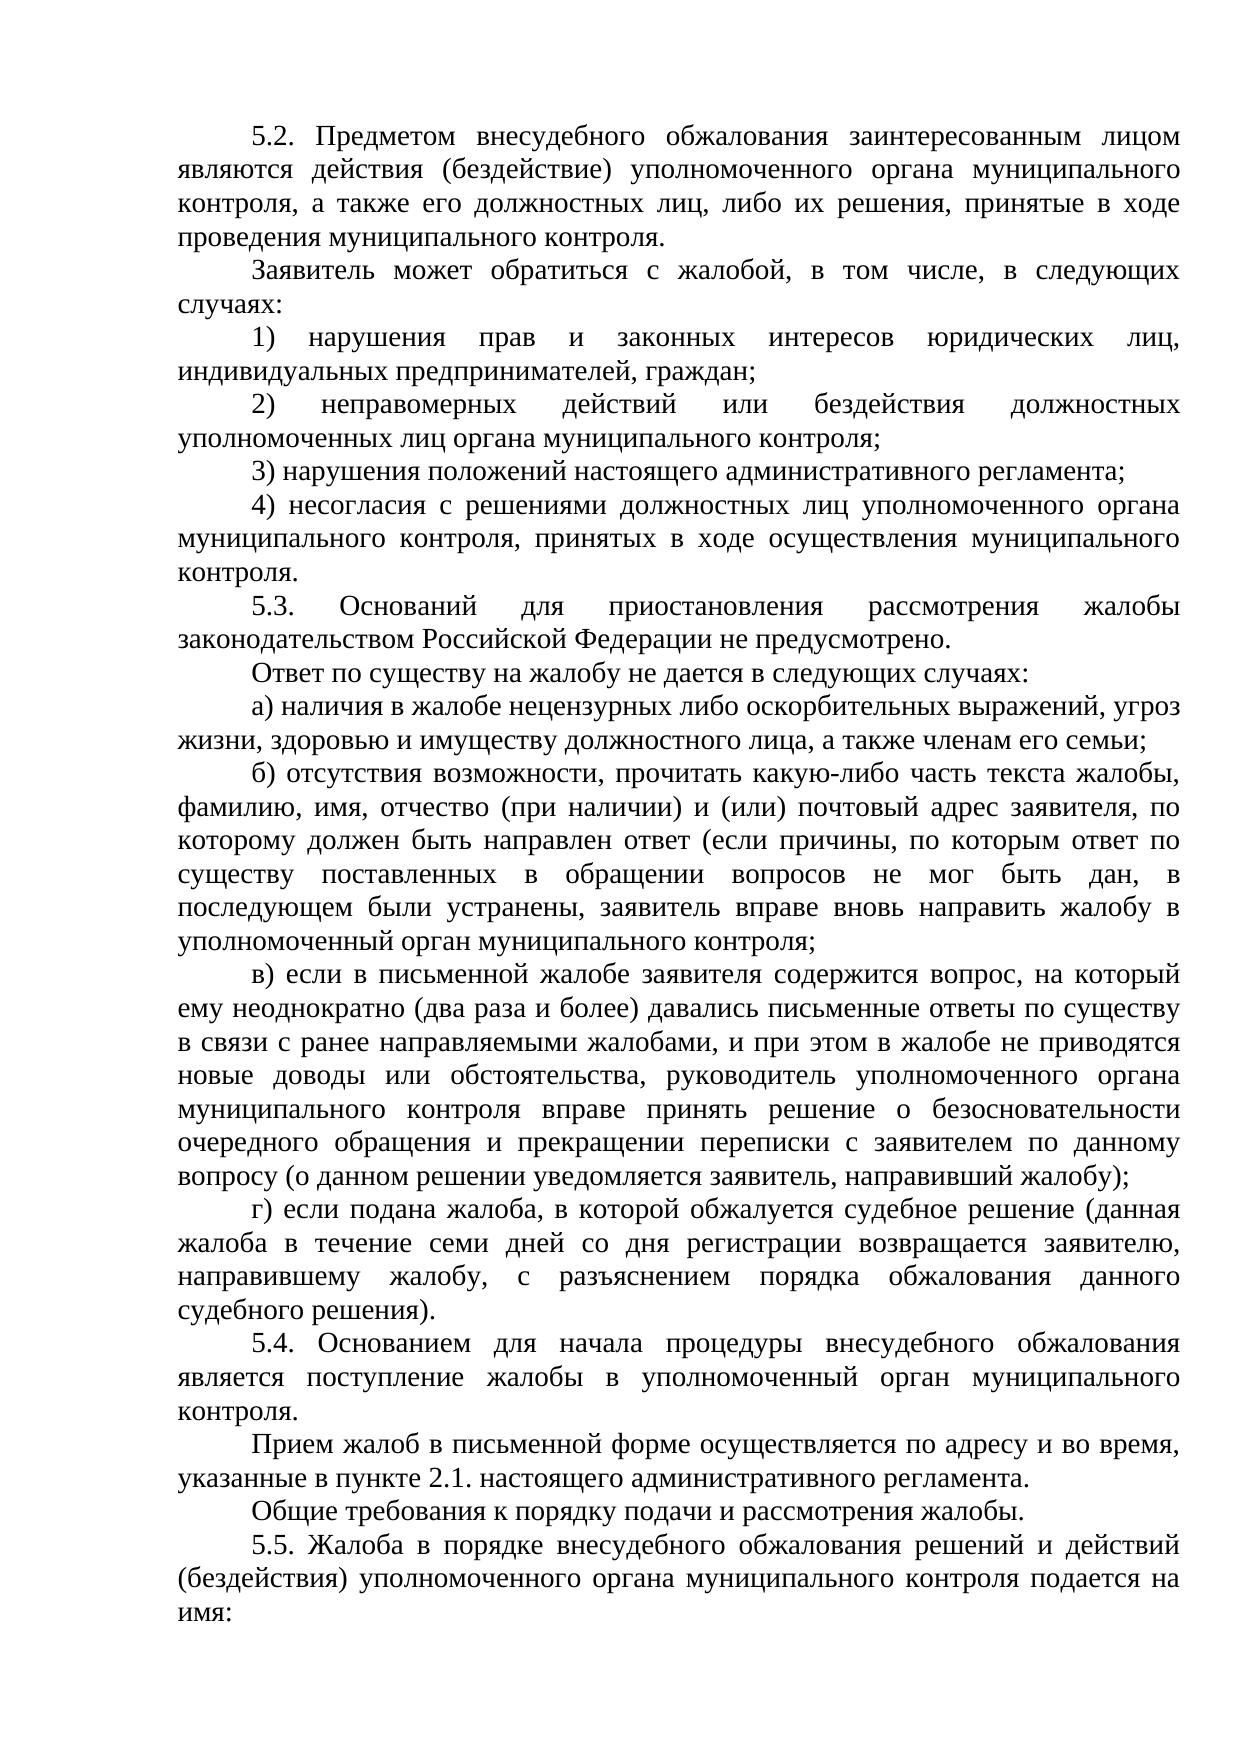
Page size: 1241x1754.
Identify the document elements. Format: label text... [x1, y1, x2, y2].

text Прием жалоб в письменной форме осуществляется по адресу и во время, указанные в пункте 2.1. настоящего административного регламента. [177, 1426, 1181, 1493]
text 5.2. Предметом внесудебного обжалования заинтересованным лицом являются действия (бездействие) уполномоченного органа муниципального контроля, а также его должностных лиц, либо их решения, принятые в ходе проведения муниципального контроля. [177, 118, 1181, 252]
text б) отсутствия возможности, прочитать какую-либо часть текста жалобы, фамилию, имя, отчество (при наличии) и (или) почтовый адрес заявителя, по которому должен быть направлен ответ (если причины, по которым ответ по существу поставленных в обращении вопросов не мог быть дан, в последующем были устранены, заявитель вправе вновь направить жалобу в уполномоченный орган муниципального контроля; [177, 755, 1181, 957]
text 5.3. Оснований для приостановления рассмотрения жалобы законодательством Российской Федерации не предусмотрено. [177, 588, 1181, 655]
text 4) несогласия с решениями должностных лиц уполномоченного органа муниципального контроля, принятых в ходе осуществления муниципального контроля. [177, 487, 1181, 588]
text а) наличия в жалобе нецензурных либо оскорбительных выражений, угроз жизни, здоровью и имуществу должностного лица, а также членам его семьи; [177, 688, 1181, 755]
text Ответ по существу на жалобу не дается в следующих случаях: [177, 655, 1181, 688]
text 1) нарушения прав и законных интересов юридических лиц, индивидуальных предпринимателей, граждан; [177, 319, 1181, 386]
text 5.4. Основанием для начала процедуры внесудебного обжалования является поступление жалобы в уполномоченный орган муниципального контроля. [177, 1326, 1181, 1426]
text 3) нарушения положений настоящего административного регламента; [177, 453, 1181, 487]
text Заявитель может обратиться с жалобой, в том числе, в следующих случаях: [177, 252, 1181, 319]
text Общие требования к порядку подачи и рассмотрения жалобы. [177, 1493, 1181, 1527]
text в) если в письменной жалобе заявителя содержится вопрос, на который ему неоднократно (два раза и более) давались письменные ответы по существу в связи с ранее направляемыми жалобами, и при этом в жалобе не приводятся новые доводы или обстоятельства, руководитель уполномоченного органа муниципального контроля вправе принять решение о безосновательности очередного обращения и прекращении переписки с заявителем по данному вопросу (о данном решении уведомляется заявитель, направивший жалобу); [177, 957, 1181, 1191]
text 2) неправомерных действий или бездействия должностных уполномоченных лиц органа муниципального контроля; [177, 386, 1181, 453]
text г) если подана жалоба, в которой обжалуется судебное решение (данная жалоба в течение семи дней со дня регистрации возвращается заявителю, направившему жалобу, с разъяснением порядка обжалования данного судебного решения). [177, 1191, 1181, 1326]
text 5.5. Жалоба в порядке внесудебного обжалования решений и действий (бездействия) уполномоченного органа муниципального контроля подается на имя: [177, 1527, 1181, 1627]
